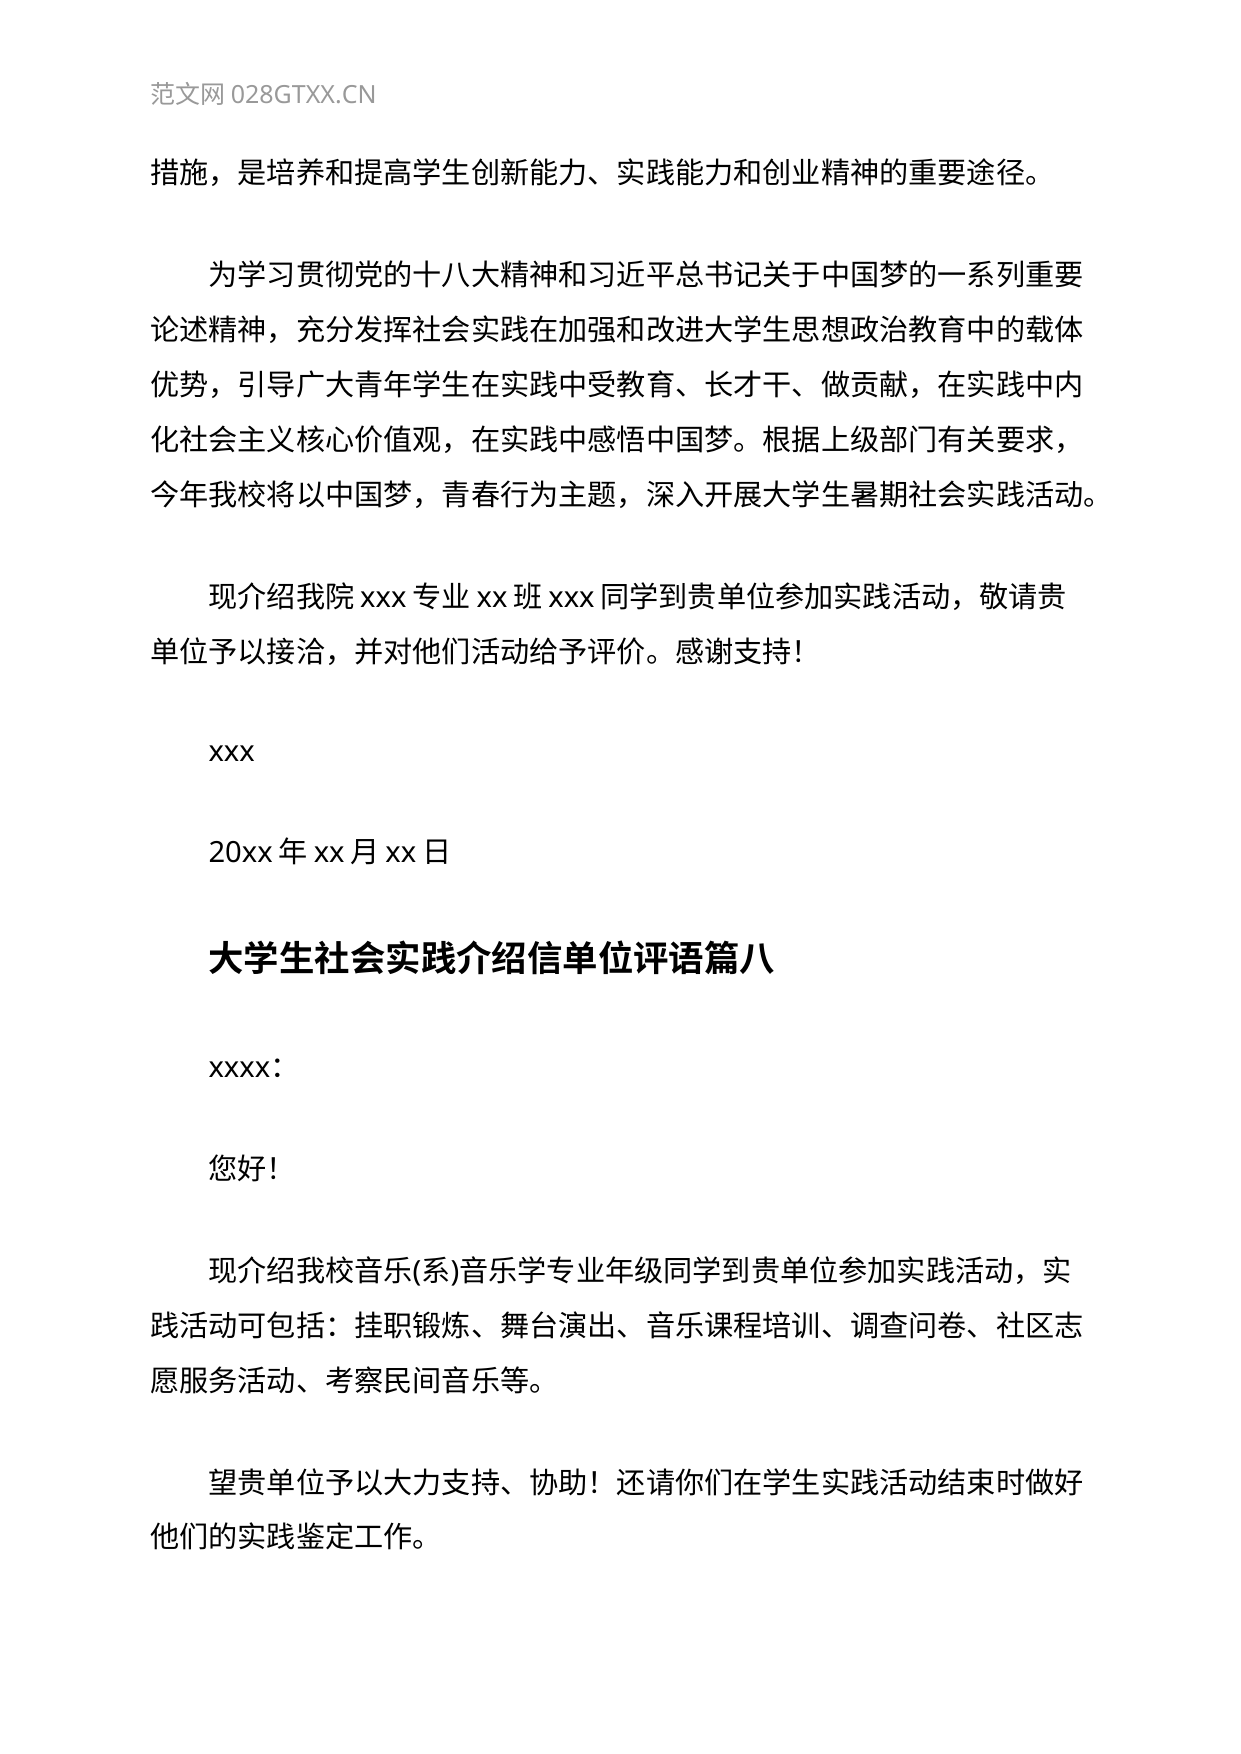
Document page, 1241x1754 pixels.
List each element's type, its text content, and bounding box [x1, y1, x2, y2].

text 现介绍我院xxx专业xx班xxx同学到贵单位参加实践活动，敬请贵单位予以接洽，并对他们活动给予评价。感谢支持！ [150, 573, 1090, 670]
text xxx [150, 730, 1090, 769]
text 大学生社会实践介绍信单位评语篇八 [150, 930, 1090, 982]
text 20xx年xx月xx日 [150, 828, 1090, 871]
text 望贵单位予以大力支持、协助！还请你们在学生实践活动结束时做好他们的实践鉴定工作。 [150, 1459, 1090, 1556]
text 现介绍我校音乐(系)音乐学专业年级同学到贵单位参加实践活动，实践活动可包括：挂职锻炼、舞台演出、音乐课程培训、调查问卷、社区志愿服务活动、考察民间音乐等。 [150, 1247, 1090, 1400]
text 为学习贯彻党的十八大精神和习近平总书记关于中国梦的一系列重要论述精神，充分发挥社会实践在加强和改进大学生思想政治教育中的载体优势，引导广大青年学生在实践中受教育、长才干、做贡献，在实践中内化社会主义核心价值观，在实践中感悟中国梦。根据上级部门有关要求，今年我校将以中国梦，青春行为主题，深入开展大学生暑期社会实践活动。 [150, 252, 1090, 514]
text xxxx： [150, 1044, 1090, 1086]
text 您好！ [150, 1146, 1090, 1188]
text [150, 150, 1090, 192]
